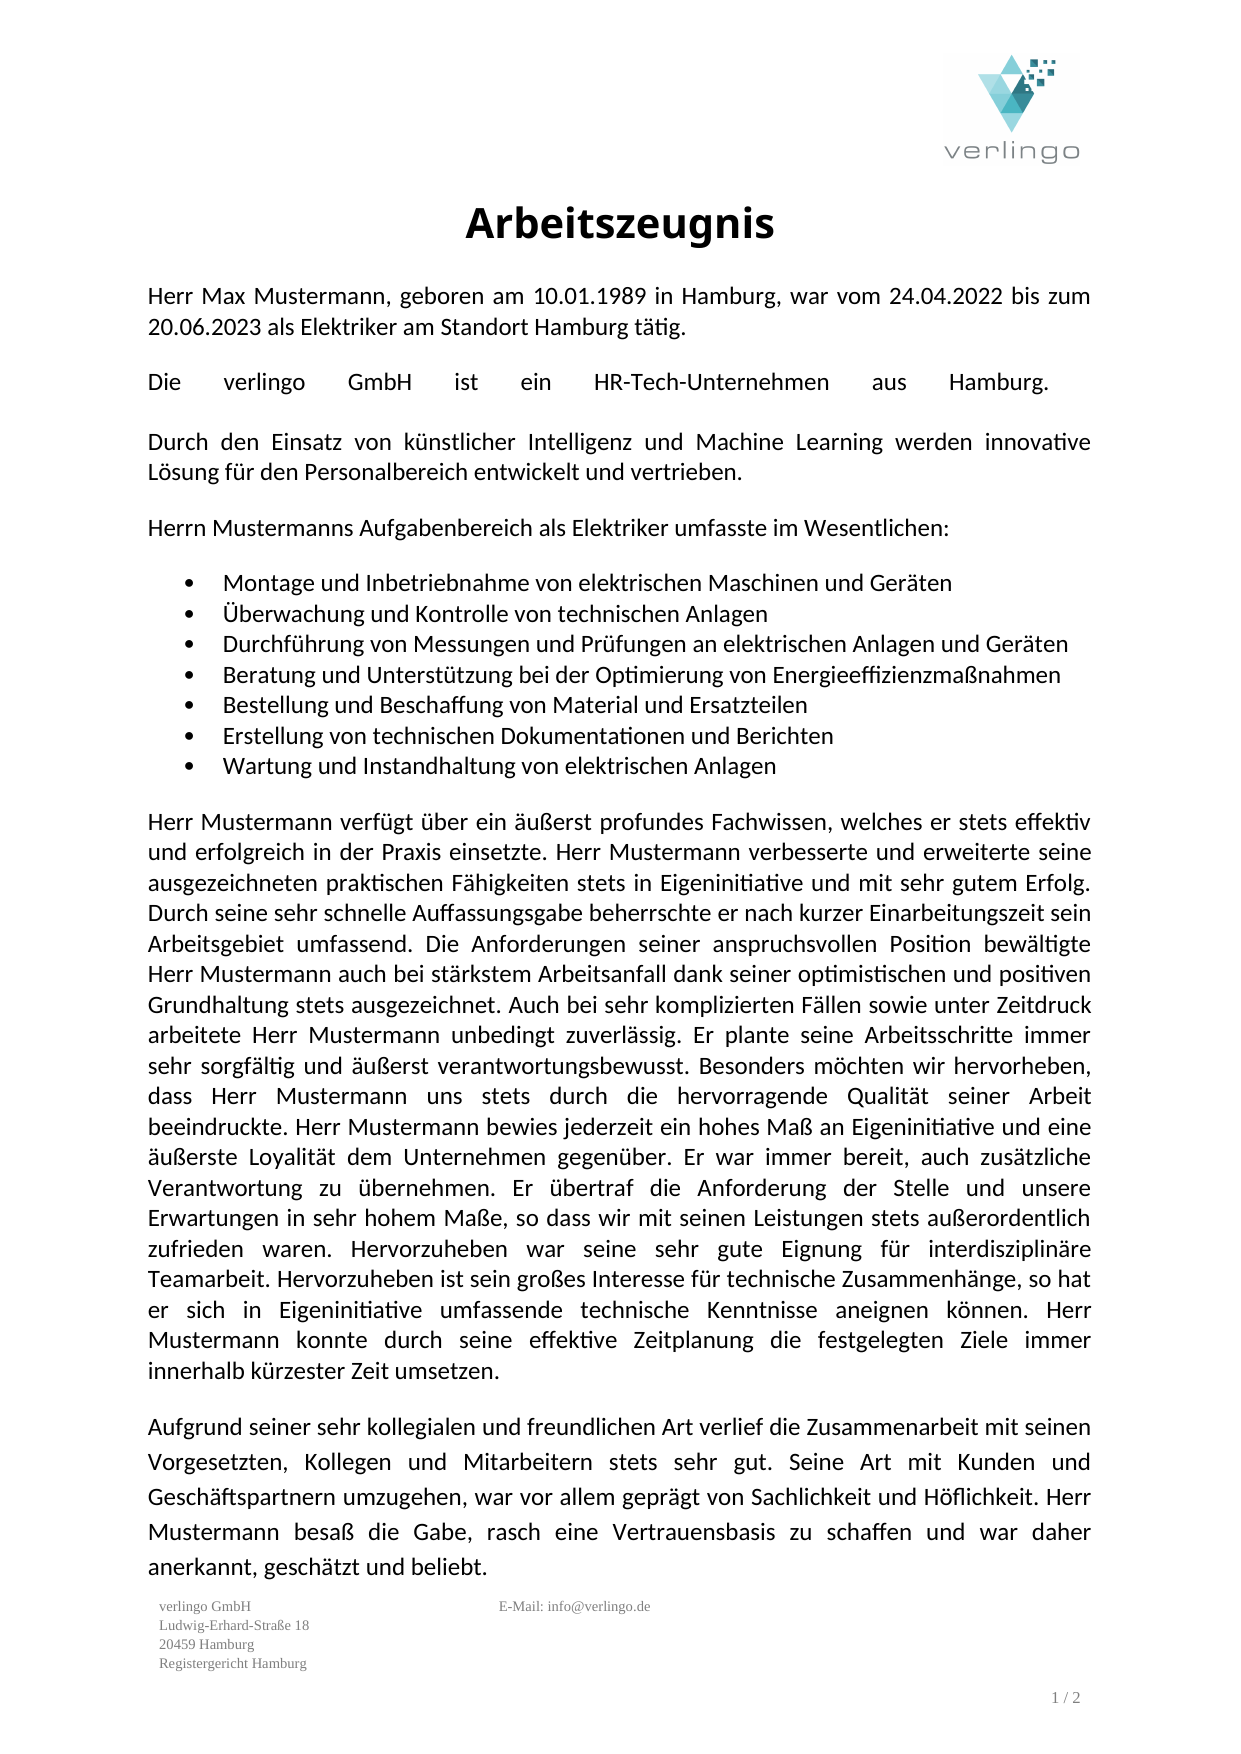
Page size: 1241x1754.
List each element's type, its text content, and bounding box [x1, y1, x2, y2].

list Erstellung von technischen Dokumentationen und Berichten [185, 720, 1093, 750]
text Die verlingo GmbH ist ein HR-Tech-Unternehmen aus Hamburg. Durch den Einsatz von künstlicher Intelligenz und Machine Learning werden innovative Lösung für den Personalbereich entwickelt und vertrieben. [148, 366, 1093, 487]
text Herrn Mustermanns Aufgabenbereich als Elektriker umfasste im Wesentlichen: [148, 512, 1093, 542]
list Bestellung und Beschaffung von Material und Ersatzteilen [185, 689, 1093, 720]
text Herr Max Mustermann, geboren am 10.01.1989 in Hamburg, war vom 24.04.2022 bis zum 20.06.2023 als Elektriker am Standort Hamburg tätig. [148, 280, 1093, 341]
list Beratung und Unterstützung bei der Optimierung von Energieeffizienzmaßnahmen [185, 659, 1093, 689]
text Herr Mustermann verfügt über ein äußerst profundes Fachwissen, welches er stets effektiv und erfolgreich in der Praxis einsetzte. Herr Mustermann verbesserte und erweiterte seine ausgezeichneten praktischen Fähigkeiten stets in Eigeninitiative und mit sehr gutem Erfolg. Durch seine sehr schnelle Auffassungsgabe beherrschte er nach kurzer Einarbeitungszeit sein Arbeitsgebiet umfassend. Die Anforderungen seiner anspruchsvollen Position bewältigte Herr Mustermann auch bei stärkstem Arbeitsanfall dank seiner optimistischen und positiven Grundhaltung stets ausgezeichnet. Auch bei sehr komplizierten Fällen sowie unter Zeitdruck arbeitete Herr Mustermann unbedingt zuverlässig. Er plante seine Arbeitsschritte immer sehr sorgfältig und äußerst verantwortungsbewusst. Besonders möchten wir hervorheben, dass Herr Mustermann uns stets durch die hervorragende Qualität seiner Arbeit beeindruckte. Herr Mustermann bewies jederzeit ein hohes Maß an Eigeninitiative und eine äußerste Loyalität dem Unternehmen gegenüber. Er war immer bereit, auch zusätzliche Verantwortung zu übernehmen. Er übertraf die Anforderung der Stelle und unsere Erwartungen in sehr hohem Maße, so dass wir mit seinen Leistungen stets außerordentlich zufrieden waren. Hervorzuheben war seine sehr gute Eignung für interdisziplinäre Teamarbeit. Hervorzuheben ist sein großes Interesse für technische Zusammenhänge, so hat er sich in Eigeninitiative umfassende technische Kenntnisse aneignen können. Herr Mustermann konnte durch seine effektive Zeitplanung die festgelegten Ziele immer innerhalb kürzester Zeit umsetzen. [148, 806, 1093, 1386]
list Durchführung von Messungen und Prüfungen an elektrischen Anlagen und Geräten [185, 628, 1093, 659]
list Montage und Inbetriebnahme von elektrischen Maschinen und Geräten [185, 567, 1093, 598]
text Aufgrund seiner sehr kollegialen und freundlichen Art verlief die Zusammenarbeit mit seinen Vorgesetzten, Kollegen und Mitarbeitern stets sehr gut. Seine Art mit Kunden und Geschäftspartnern umzugehen, war vor allem geprägt von Sachlichkeit und Höflichkeit. Herr Mustermann besaß die Gabe, rasch eine Vertrauensbasis zu schaffen und war daher anerkannt, geschätzt und beliebt. [148, 1411, 1093, 1581]
list Wartung und Instandhaltung von elektrischen Anlagen [185, 750, 1093, 781]
subtitle Arbeitszeugnis [148, 194, 1093, 251]
picture [943, 53, 1081, 166]
list Überwachung und Kontrolle von technischen Anlagen [185, 598, 1093, 628]
